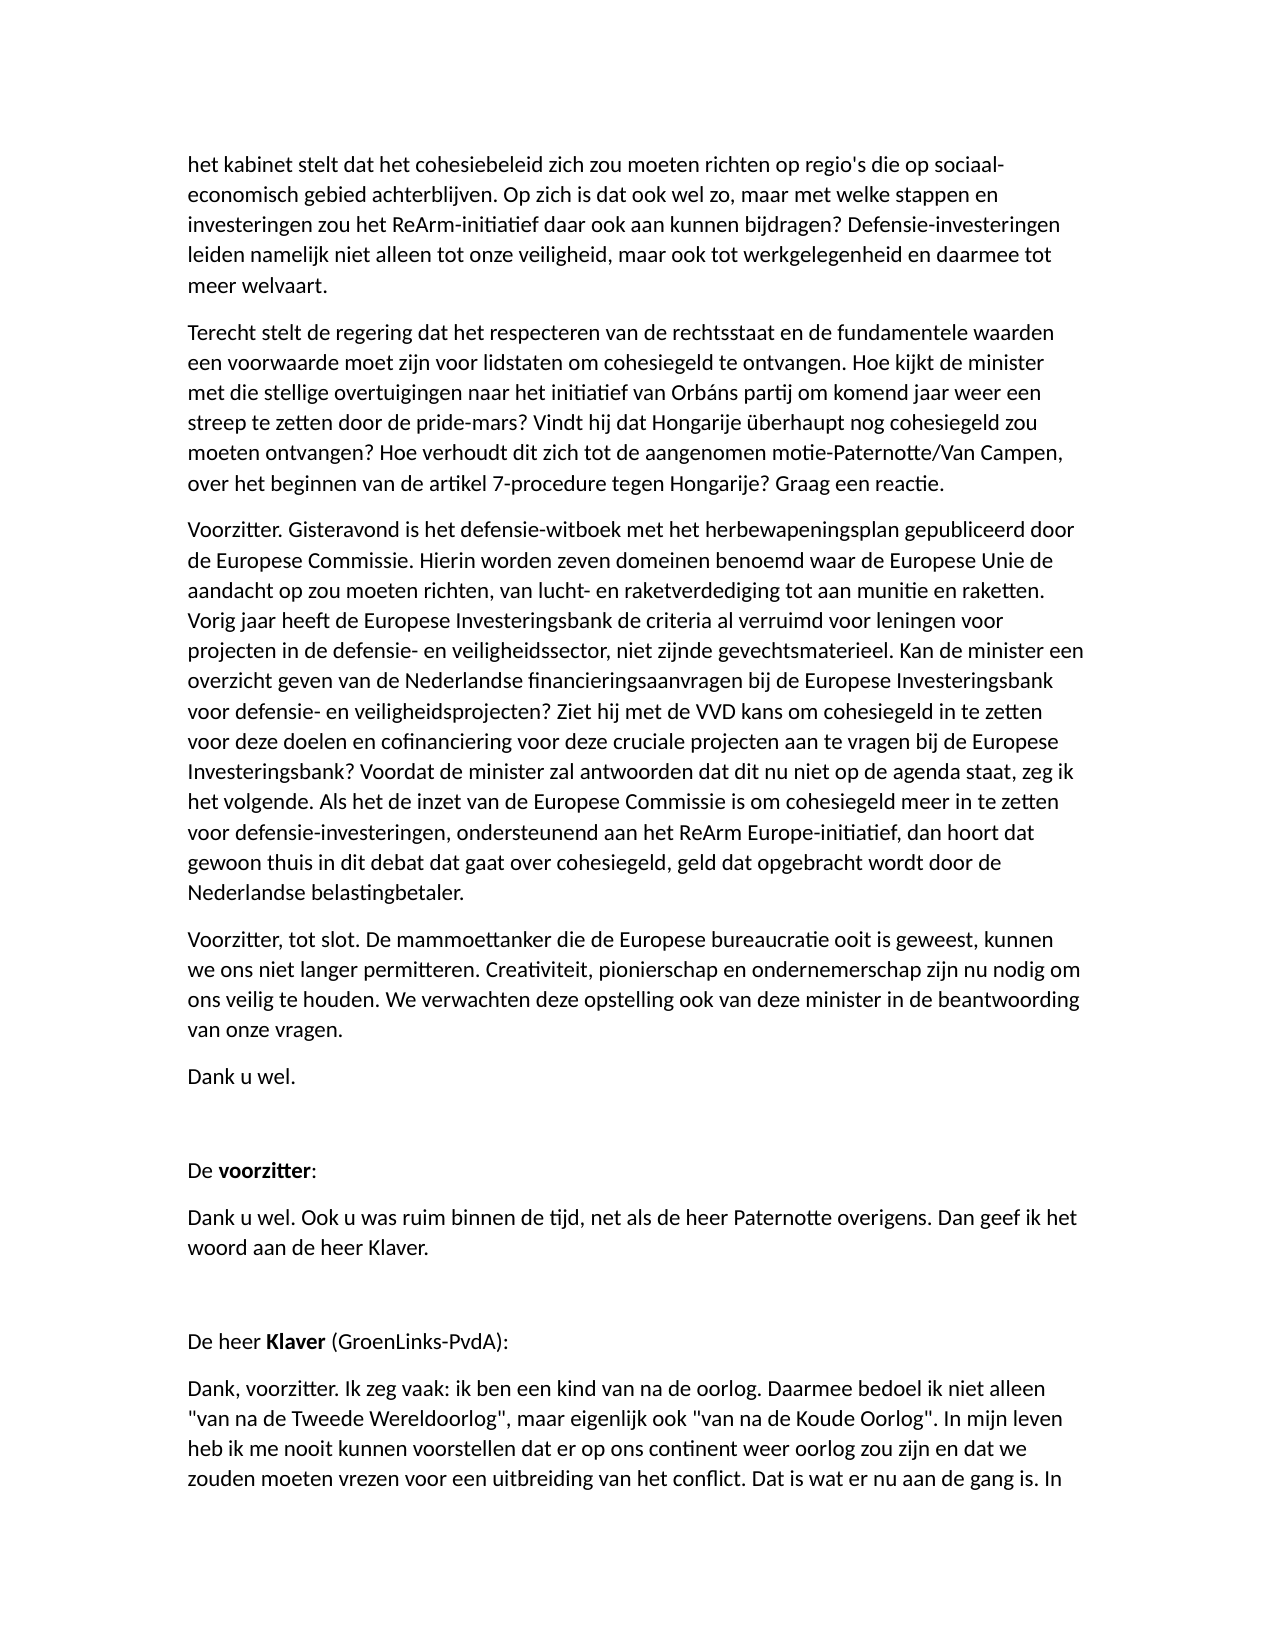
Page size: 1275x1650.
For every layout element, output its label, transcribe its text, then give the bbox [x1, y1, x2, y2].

text De heer Klaver (GroenLinks-PvdA): [187, 1327, 1087, 1355]
text De voorzitter: [187, 1156, 1087, 1184]
text Voorzitter, tot slot. De mammoettanker die de Europese bureaucratie ooit is geweest, kunnen we ons niet langer permitteren. Creativiteit, pionierschap en ondernemerschap zijn nu nodig om ons veilig te houden. We verwachten deze opstelling ook van deze minister in de beantwoording van onze vragen. [187, 925, 1087, 1044]
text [187, 150, 1087, 299]
text Voorzitter. Gisteravond is het defensie-witboek met het herbewapeningsplan gepubliceerd door de Europese Commissie. Hierin worden zeven domeinen benoemd waar de Europese Unie de aandacht op zou moeten richten, van lucht- en raketverdediging tot aan munitie en raketten. Vorig jaar heeft de Europese Investeringsbank de criteria al verruimd voor leningen voor projecten in de defensie- en veiligheidssector, niet zijnde gevechtsmaterieel. Kan de minister een overzicht geven van de Nederlandse financieringsaanvragen bij de Europese Investeringsbank voor defensie- en veiligheidsprojecten? Ziet hij met de VVD kans om cohesiegeld in te zetten voor deze doelen en cofinanciering voor deze cruciale projecten aan te vragen bij de Europese Investeringsbank? Voordat de minister zal antwoorden dat dit nu niet op de agenda staat, zeg ik het volgende. Als het de inzet van de Europese Commissie is om cohesiegeld meer in te zetten voor defensie-investeringen, ondersteunend aan het ReArm Europe-initiatief, dan hoort dat gewoon thuis in dit debat dat gaat over cohesiegeld, geld dat opgebracht wordt door de Nederlandse belastingbetaler. [187, 516, 1087, 906]
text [187, 1374, 1087, 1493]
text Terecht stelt de regering dat het respecteren van de rechtsstaat en de fundamentele waarden een voorwaarde moet zijn voor lidstaten om cohesiegeld te ontvangen. Hoe kijkt de minister met die stellige overtuigingen naar het initiatief van Orbáns partij om komend jaar weer een streep te zetten door de pride-mars? Vindt hij dat Hongarije überhaupt nog cohesiegeld zou moeten ontvangen? Hoe verhoudt dit zich tot de aangenomen motie-Paternotte/Van Campen, over het beginnen van de artikel 7-procedure tegen Hongarije? Graag een reactie. [187, 318, 1087, 497]
text Dank u wel. [187, 1062, 1087, 1091]
text Dank u wel. Ook u was ruim binnen de tijd, net als de heer Paternotte overigens. Dan geef ik het woord aan de heer Klaver. [187, 1203, 1087, 1261]
